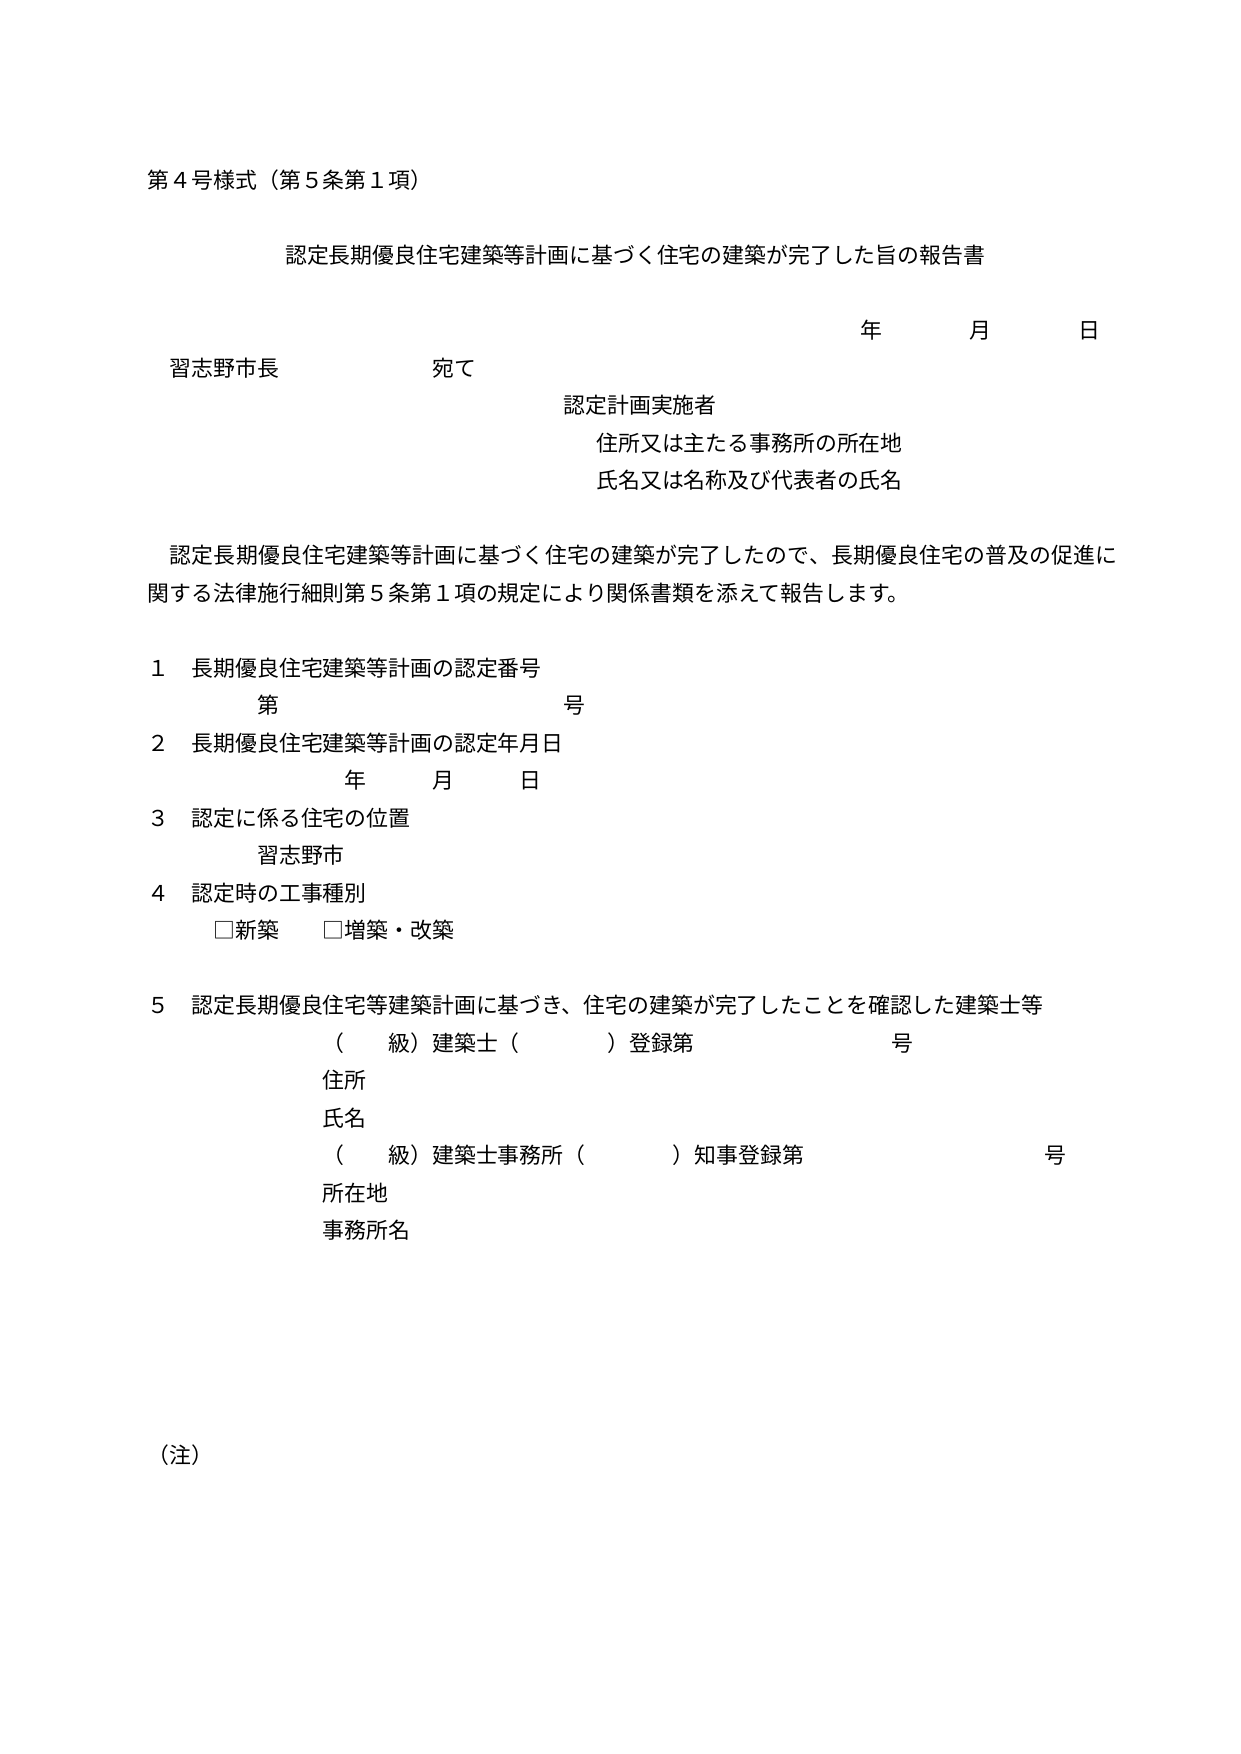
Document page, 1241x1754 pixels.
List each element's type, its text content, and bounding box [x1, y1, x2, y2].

text ２ 長期優良住宅建築等計画の認定年月日 [148, 723, 1122, 761]
text ４ 認定時の工事種別 [148, 873, 1122, 911]
text 住所 [301, 1061, 1122, 1098]
text 認定長期優良住宅建築等計画に基づく住宅の建築が完了したので、長期優良住宅の普及の促進に関する法律施行細則第５条第１項の規定により関係書類を添えて報告します。 [148, 536, 1122, 611]
text □新築 □増築・改築 [148, 911, 1122, 948]
text １ 長期優良住宅建築等計画の認定番号 [148, 648, 1122, 686]
text （ 級）建築士（ ）登録第 号 [301, 1023, 1122, 1061]
text 第 号 [169, 686, 1122, 723]
text 氏名 [301, 1098, 1122, 1136]
text （注） [148, 1436, 1122, 1473]
text 事務所名 [301, 1211, 1122, 1248]
text ３ 認定に係る住宅の位置 [148, 798, 1122, 836]
text 年 月 日 [235, 761, 1122, 798]
text 氏名又は名称及び代表者の氏名 [148, 461, 1122, 498]
text 住所又は主たる事務所の所在地 [148, 423, 1122, 461]
text 認定長期優良住宅建築等計画に基づく住宅の建築が完了した旨の報告書 [148, 236, 1122, 273]
text 所在地 [301, 1173, 1122, 1211]
text 認定計画実施者 [148, 386, 1122, 423]
text 年 月 日 [148, 311, 1100, 348]
text （ 級）建築士事務所（ ）知事登録第 号 [301, 1136, 1122, 1173]
text 習志野市長 宛て [148, 348, 1122, 386]
text 習志野市 [148, 836, 1122, 873]
text ５ 認定長期優良住宅等建築計画に基づき、住宅の建築が完了したことを確認した建築士等 [148, 986, 1122, 1023]
text 第４号様式（第５条第１項） [148, 161, 1122, 198]
